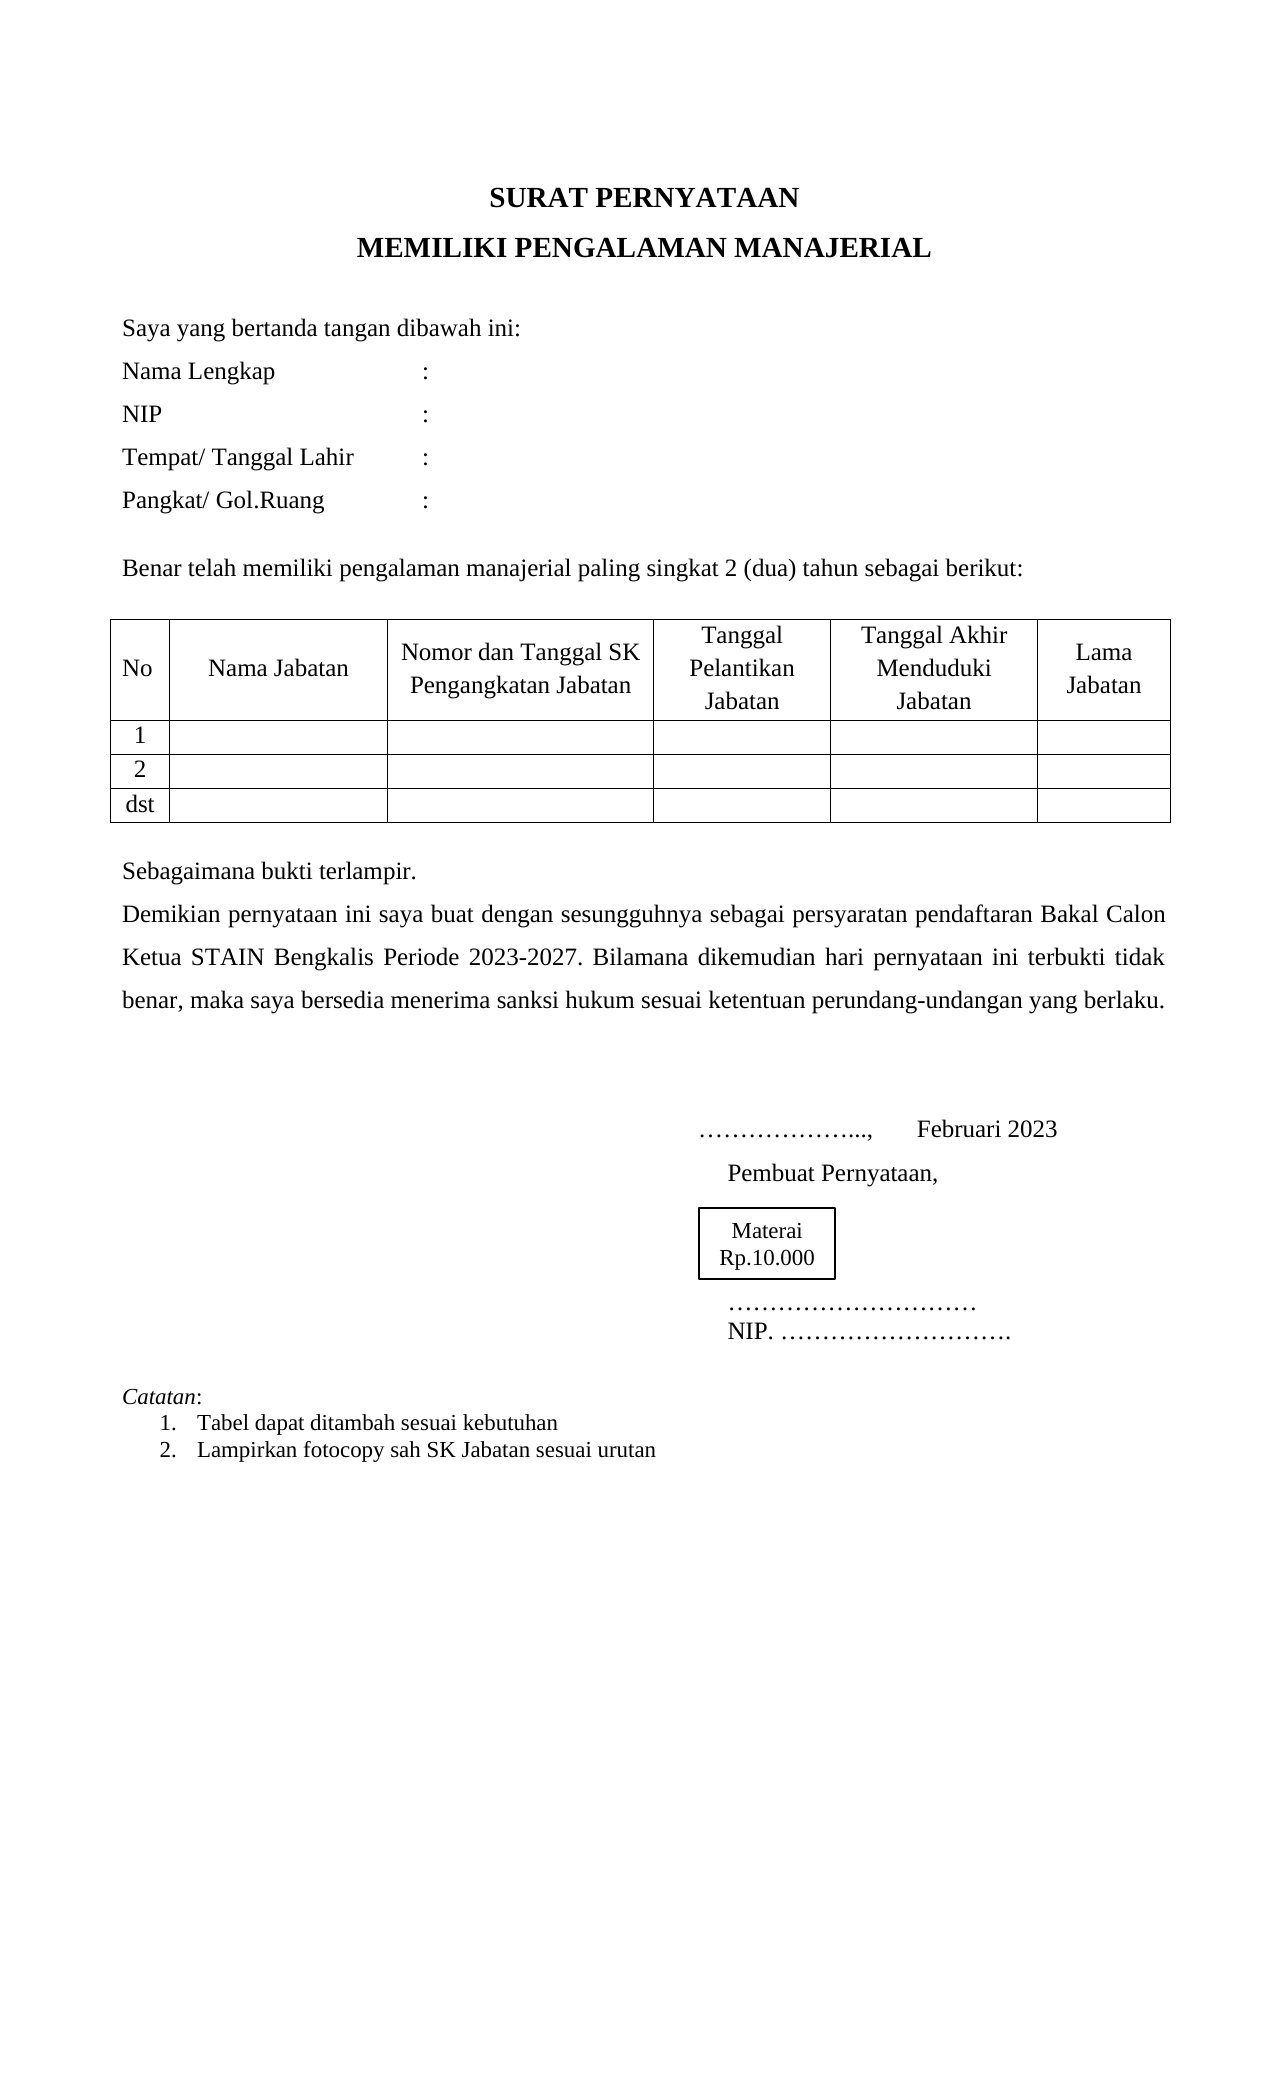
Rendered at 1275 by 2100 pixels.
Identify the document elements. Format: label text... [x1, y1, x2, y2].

table_header Nomor dan Tanggal SK Pengangkatan Jabatan [388, 620, 653, 719]
table_cell [170, 721, 387, 753]
table_cell [831, 789, 1037, 822]
table_header Nama Jabatan [170, 620, 387, 719]
text Benar telah memiliki pengalaman manajerial paling singkat 2 (dua) tahun sebagai berikut: [122, 553, 1167, 582]
text Demikian pernyataan ini saya buat dengan sesungguhnya sebagai persyaratan pendaftaran Bakal Calon Ketua STAIN Bengkalis Periode 2023-2027. Bilamana dikemudian hari pernyataan ini terbukti tidak benar, maka saya bersedia menerima sanksi hukum sesuai ketentuan perundang-undangan yang berlaku. [122, 899, 1167, 1014]
table_cell [654, 755, 830, 788]
text NIP : [122, 399, 1167, 428]
text Nama Lengkap : [122, 356, 1167, 384]
table_cell [388, 789, 653, 822]
text ………………………… [727, 1287, 1167, 1316]
table_cell [831, 721, 1037, 753]
table_cell 1 [111, 721, 169, 753]
table_cell [170, 755, 387, 788]
text Tempat/ Tanggal Lahir : [122, 442, 1167, 471]
table_cell [1038, 789, 1170, 822]
table_cell [1038, 721, 1170, 753]
table_header Tanggal Pelantikan Jabatan [654, 620, 830, 719]
table_header Tanggal Akhir Menduduki Jabatan [831, 620, 1037, 719]
text NIP. ………………………. [727, 1316, 1167, 1344]
text Sebagaimana bukti terlampir. [122, 856, 1167, 884]
table_cell [170, 789, 387, 822]
text Saya yang bertanda tangan dibawah ini: [122, 313, 1167, 341]
text SURAT PERNYATAAN [122, 180, 1167, 213]
text MEMILIKI PENGALAMAN MANAJERIAL [122, 230, 1167, 264]
text ………………..., Februari 2023 [698, 1114, 1167, 1143]
table_cell [1038, 755, 1170, 788]
text Pangkat/ Gol.Ruang : [122, 485, 1167, 514]
table_cell [831, 755, 1037, 788]
text Pembuat Pernyataan, [727, 1158, 1167, 1186]
table_header Lama Jabatan [1038, 620, 1170, 719]
table_cell [388, 755, 653, 788]
table_cell [654, 789, 830, 822]
table_cell 2 [111, 755, 169, 788]
text Catatan: [122, 1383, 1167, 1409]
table_cell [654, 721, 830, 753]
table_header No [111, 620, 169, 719]
list Lampirkan fotocopy sah SK Jabatan sesuai urutan [159, 1436, 1167, 1462]
list Tabel dapat ditambah sesuai kebutuhan [159, 1409, 1167, 1436]
table_cell [388, 721, 653, 753]
table_cell dst [111, 789, 169, 822]
